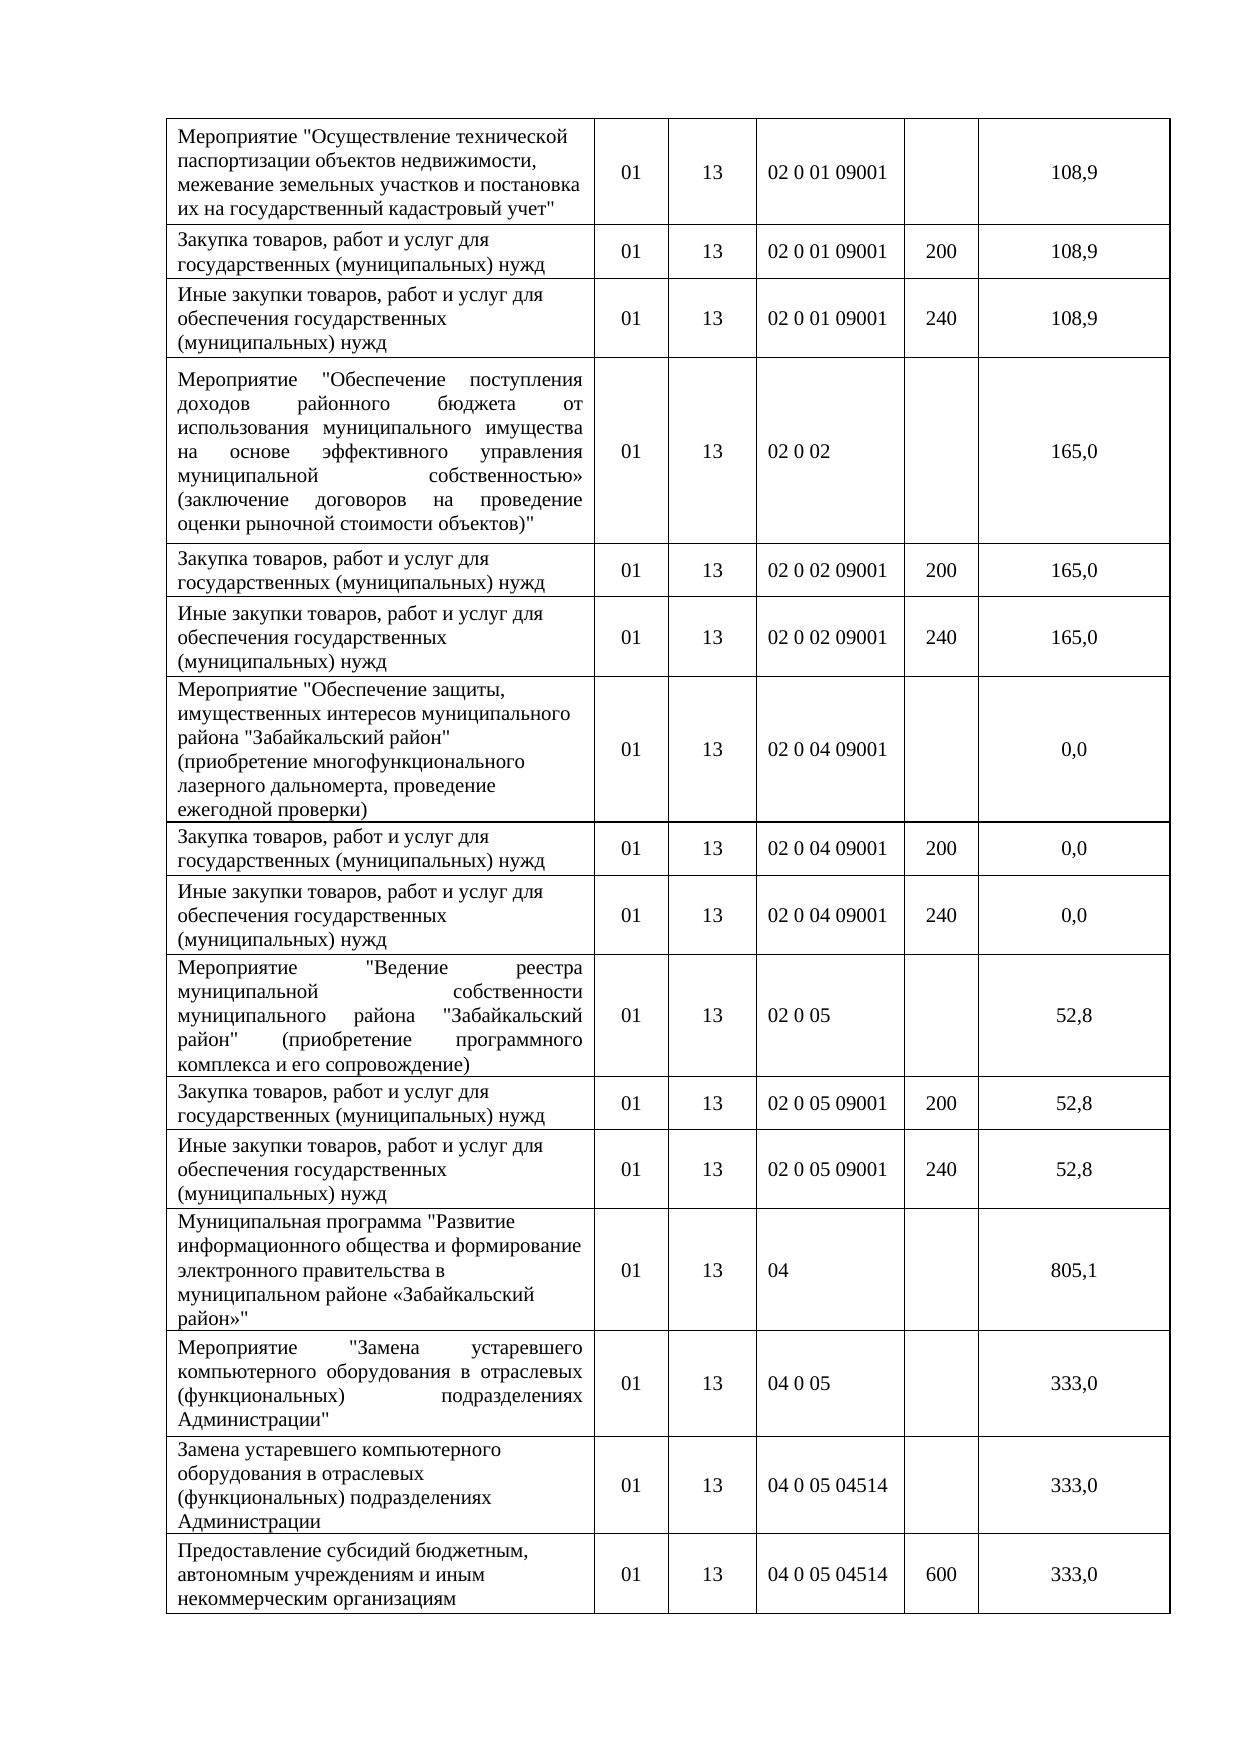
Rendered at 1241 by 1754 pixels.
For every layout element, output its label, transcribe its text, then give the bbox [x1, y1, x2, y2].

table_cell 600 [905, 1534, 978, 1613]
table_cell 02 0 02 09001 [757, 597, 904, 676]
table_cell 02 0 04 09001 [757, 823, 904, 874]
table_cell 13 [669, 677, 756, 821]
table_cell [905, 677, 978, 821]
table_cell 13 [669, 358, 756, 543]
table_cell 02 0 02 [757, 358, 904, 543]
table_cell Предоставление субсидий бюджетным, автономным учреждениям и иным некоммерческим организациям [167, 1534, 594, 1613]
table_cell 02 0 01 09001 [757, 225, 904, 277]
table_cell 01 [595, 225, 668, 277]
table_cell 333,0 [979, 1534, 1169, 1613]
table_cell 02 0 05 [757, 955, 904, 1076]
table_cell 240 [905, 597, 978, 676]
table_cell 01 [595, 955, 668, 1076]
table_cell [905, 1209, 978, 1330]
table_cell 02 0 05 09001 [757, 1077, 904, 1129]
table_cell 333,0 [979, 1437, 1169, 1533]
table_cell 0,0 [979, 677, 1169, 821]
table_cell Мероприятие "Обеспечение поступления доходов районного бюджета от использования муниципального имущества на основе эффективного управления муниципальной собственностью» (заключение договоров на проведение оценки рыночной стоимости объектов)" [167, 358, 594, 543]
table_cell 52,8 [979, 955, 1169, 1076]
table_cell 165,0 [979, 597, 1169, 676]
table_cell 165,0 [979, 358, 1169, 543]
table_cell 02 0 04 09001 [757, 677, 904, 821]
table_cell 01 [595, 1130, 668, 1208]
table_cell 13 [669, 1077, 756, 1129]
table_cell 13 [669, 823, 756, 874]
table_cell 13 [669, 1331, 756, 1436]
table_cell [905, 1437, 978, 1533]
table_cell 52,8 [979, 1077, 1169, 1129]
table_cell 01 [595, 544, 668, 596]
table_cell 01 [595, 1077, 668, 1129]
table_cell Закупка товаров, работ и услуг для государственных (муниципальных) нужд [167, 1077, 594, 1129]
table_cell Мероприятие "Обеспечение защиты, имущественных интересов муниципального района "Забайкальский район" (приобретение многофункционального лазерного дальномерта, проведение ежегодной проверки) [167, 677, 594, 821]
table_cell 108,9 [979, 279, 1169, 357]
table_cell Мероприятие "Ведение реестра муниципальной собственности муниципального района "Забайкальский район" (приобретение программного комплекса и его сопровождение) [167, 955, 594, 1076]
table_cell 108,9 [979, 119, 1169, 224]
table_cell 01 [595, 677, 668, 821]
table_cell Закупка товаров, работ и услуг для государственных (муниципальных) нужд [167, 823, 594, 874]
table_cell 04 0 05 04514 [757, 1437, 904, 1533]
table_cell 01 [595, 1331, 668, 1436]
table_cell Иные закупки товаров, работ и услуг для обеспечения государственных (муниципальных) нужд [167, 1130, 594, 1208]
table_cell 13 [669, 544, 756, 596]
table_cell 01 [595, 358, 668, 543]
table_cell 200 [905, 544, 978, 596]
table_cell Мероприятие "Осуществление технической паспортизации объектов недвижимости, межевание земельных участков и постановка их на государственный кадастровый учет" [167, 119, 594, 224]
table_cell 200 [905, 823, 978, 874]
table_cell 13 [669, 225, 756, 277]
table_cell Муниципальная программа "Развитие информационного общества и формирование электронного правительства в муниципальном районе «Забайкальский район»" [167, 1209, 594, 1330]
table_cell 02 0 01 09001 [757, 279, 904, 357]
table_cell 52,8 [979, 1130, 1169, 1208]
table_cell 13 [669, 279, 756, 357]
table_cell 805,1 [979, 1209, 1169, 1330]
table_cell 240 [905, 876, 978, 954]
table_cell 13 [669, 876, 756, 954]
table_cell 13 [669, 1209, 756, 1330]
table_cell 01 [595, 1437, 668, 1533]
table_cell 01 [595, 597, 668, 676]
table_cell 13 [669, 955, 756, 1076]
table_cell 01 [595, 279, 668, 357]
table_cell 13 [669, 119, 756, 224]
table_cell Закупка товаров, работ и услуг для государственных (муниципальных) нужд [167, 544, 594, 596]
table_cell Иные закупки товаров, работ и услуг для обеспечения государственных (муниципальных) нужд [167, 876, 594, 954]
table_cell 240 [905, 279, 978, 357]
table_cell 13 [669, 597, 756, 676]
table_cell [905, 1331, 978, 1436]
table_cell 108,9 [979, 225, 1169, 277]
table_cell 0,0 [979, 823, 1169, 874]
table_cell 13 [669, 1130, 756, 1208]
table_cell 01 [595, 1534, 668, 1613]
table_cell Замена устаревшего компьютерного оборудования в отраслевых (функциональных) подразделениях Администрации [167, 1437, 594, 1533]
table_cell 333,0 [979, 1331, 1169, 1436]
table_cell Иные закупки товаров, работ и услуг для обеспечения государственных (муниципальных) нужд [167, 597, 594, 676]
table_cell 165,0 [979, 544, 1169, 596]
table_cell [905, 955, 978, 1076]
table_cell [905, 119, 978, 224]
table_cell 240 [905, 1130, 978, 1208]
table_cell 01 [595, 876, 668, 954]
table_cell 02 0 04 09001 [757, 876, 904, 954]
table_cell 02 0 05 09001 [757, 1130, 904, 1208]
table_cell 200 [905, 225, 978, 277]
table_cell Иные закупки товаров, работ и услуг для обеспечения государственных (муниципальных) нужд [167, 279, 594, 357]
table_cell 01 [595, 823, 668, 874]
table_cell 02 0 02 09001 [757, 544, 904, 596]
table_cell Мероприятие "Замена устаревшего компьютерного оборудования в отраслевых (функциональных) подразделениях Администрации" [167, 1331, 594, 1436]
table_cell 04 [757, 1209, 904, 1330]
table_cell 13 [669, 1437, 756, 1533]
table_cell Закупка товаров, работ и услуг для государственных (муниципальных) нужд [167, 225, 594, 277]
table_cell 02 0 01 09001 [757, 119, 904, 224]
table_cell [905, 358, 978, 543]
table_cell 0,0 [979, 876, 1169, 954]
table_cell 13 [669, 1534, 756, 1613]
table_cell 01 [595, 119, 668, 224]
table_cell 01 [595, 1209, 668, 1330]
table_cell 200 [905, 1077, 978, 1129]
table_cell 04 0 05 04514 [757, 1534, 904, 1613]
table_cell 04 0 05 [757, 1331, 904, 1436]
